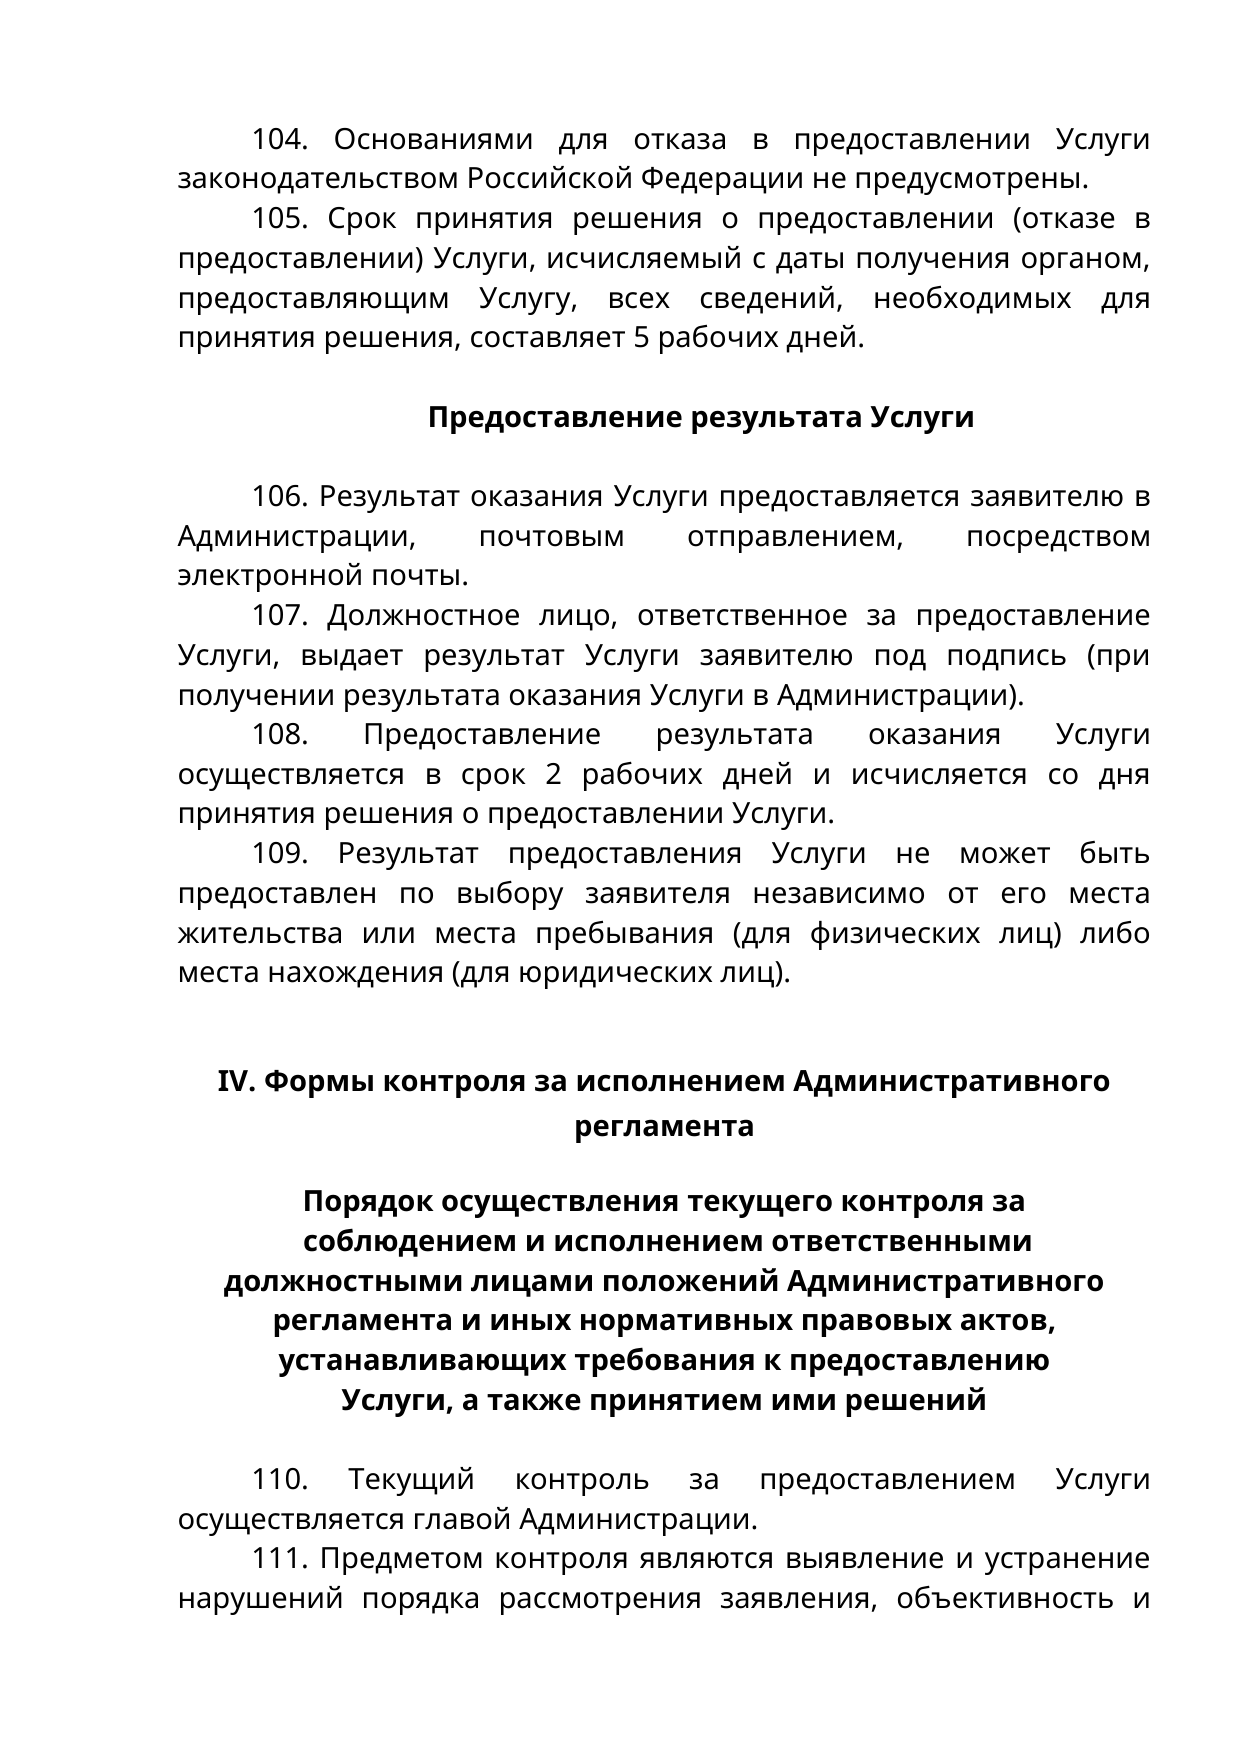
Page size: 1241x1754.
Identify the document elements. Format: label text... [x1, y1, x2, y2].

text должностными лицами положений Административного [177, 1260, 1152, 1299]
subtitle IV. Формы контроля за исполнением Административного регламента [177, 1060, 1152, 1145]
text Предоставление результата Услуги [177, 396, 1152, 436]
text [177, 1538, 1152, 1617]
text 107. Должностное лицо, ответственное за предоставление Услуги, выдает результат Услуги заявителю под подпись (при получении результата оказания Услуги в Администрации). [177, 594, 1152, 713]
text 106. Результат оказания Услуги предоставляется заявителю в Администрации, почтовым отправлением, посредством электронной почты. [177, 475, 1152, 594]
text 104. Основаниями для отказа в предоставлении Услуги законодательством Российской Федерации не предусмотрены. [177, 118, 1152, 197]
text 105. Срок принятия решения о предоставлении (отказе в предоставлении) Услуги, исчисляемый с даты получения органом, предоставляющим Услугу, всех сведений, необходимых для принятия решения, составляет 5 рабочих дней. [177, 197, 1152, 356]
text 108. Предоставление результата оказания Услуги осуществляется в срок 2 рабочих дней и исчисляется со дня принятия решения о предоставлении Услуги. [177, 713, 1152, 832]
text Услуги, а также принятием ими решений [177, 1379, 1152, 1419]
text Порядок осуществления текущего контроля за [177, 1181, 1152, 1220]
text соблюдением и исполнением ответственными [177, 1220, 1152, 1260]
text 110. Текущий контроль за предоставлением Услуги осуществляется главой Администрации. [177, 1458, 1152, 1538]
text устанавливающих требования к предоставлению [177, 1339, 1152, 1379]
text регламента и иных нормативных правовых актов, [177, 1299, 1152, 1339]
text 109. Результат предоставления Услуги не может быть предоставлен по выбору заявителя независимо от его места жительства или места пребывания (для физических лиц) либо места нахождения (для юридических лиц). [177, 832, 1152, 991]
